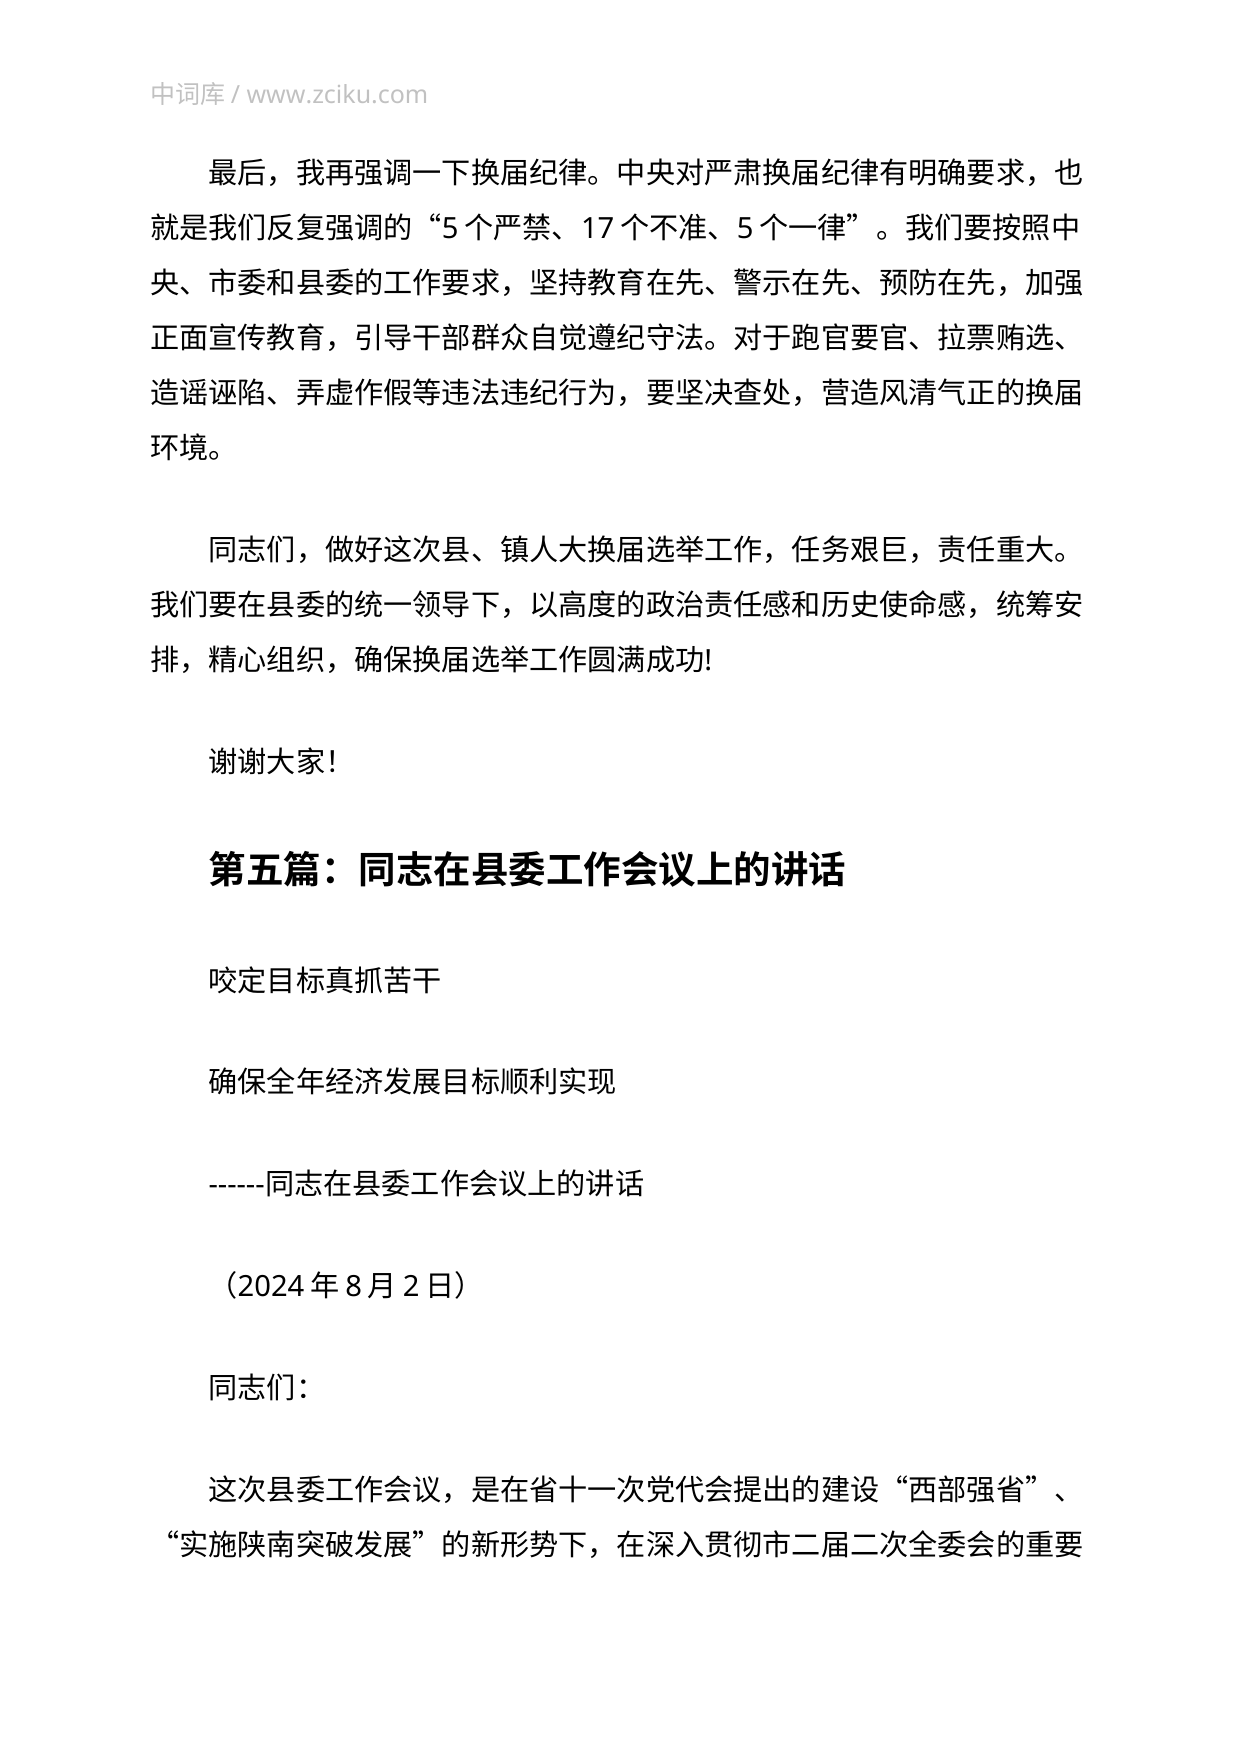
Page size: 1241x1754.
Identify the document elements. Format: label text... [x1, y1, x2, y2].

text 同志们，做好这次县、镇人大换届选举工作，任务艰巨，责任重大。我们要在县委的统一领导下，以高度的政治责任感和历史使命感，统筹安排，精心组织，确保换届选举工作圆满成功! [150, 526, 1090, 678]
text 谢谢大家！ [150, 738, 1090, 780]
text 确保全年经济发展目标顺利实现 [150, 1059, 1090, 1101]
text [150, 1467, 1090, 1564]
text 同志们： [150, 1365, 1090, 1407]
text 咬定目标真抓苦干 [150, 957, 1090, 999]
text 第五篇：同志在县委工作会议上的讲话 [150, 840, 1090, 894]
text 最后，我再强调一下换届纪律。中央对严肃换届纪律有明确要求，也就是我们反复强调的“5个严禁、17个不准、5个一律”。我们要按照中央、市委和县委的工作要求，坚持教育在先、警示在先、预防在先，加强正面宣传教育，引导干部群众自觉遵纪守法。对于跑官要官、拉票贿选、造谣诬陷、弄虚作假等违法违纪行为，要坚决查处，营造风清气正的换届环境。 [150, 150, 1090, 467]
text （2024年8月2日） [150, 1263, 1090, 1305]
text ------同志在县委工作会议上的讲话 [150, 1161, 1090, 1203]
